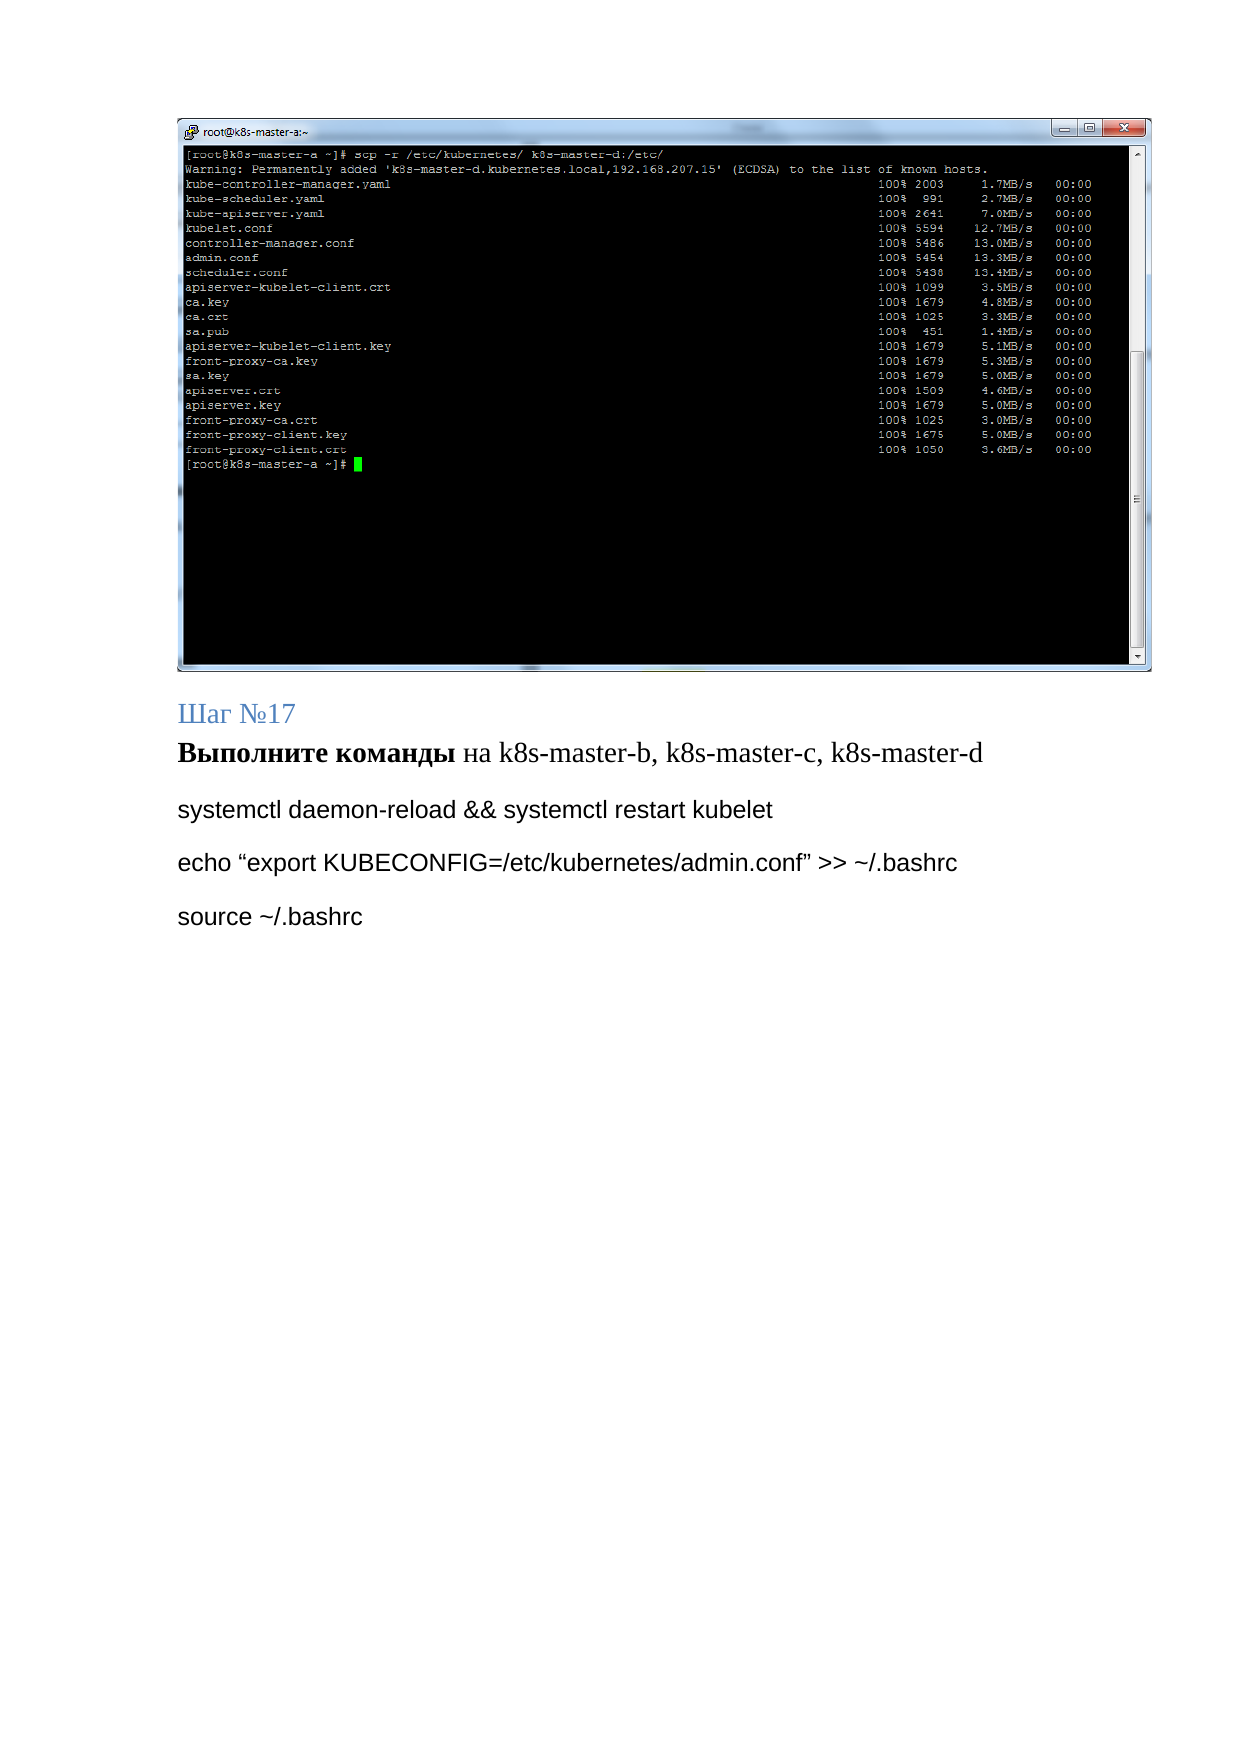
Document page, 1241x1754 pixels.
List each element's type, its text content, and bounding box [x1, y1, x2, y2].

subtitle Шаг №17 [177, 697, 1152, 730]
text Выполните команды на k8s-master-b, k8s-master-c, k8s-master-d [177, 735, 1152, 769]
text source ~/.bashrc [177, 902, 1152, 931]
text echo “export KUBECONFIG=/etc/kubernetes/admin.conf” >> ~/.bashrc [177, 848, 1152, 877]
text systemctl daemon-reload && systemctl restart kubelet [177, 794, 1152, 823]
picture [177, 118, 1152, 672]
